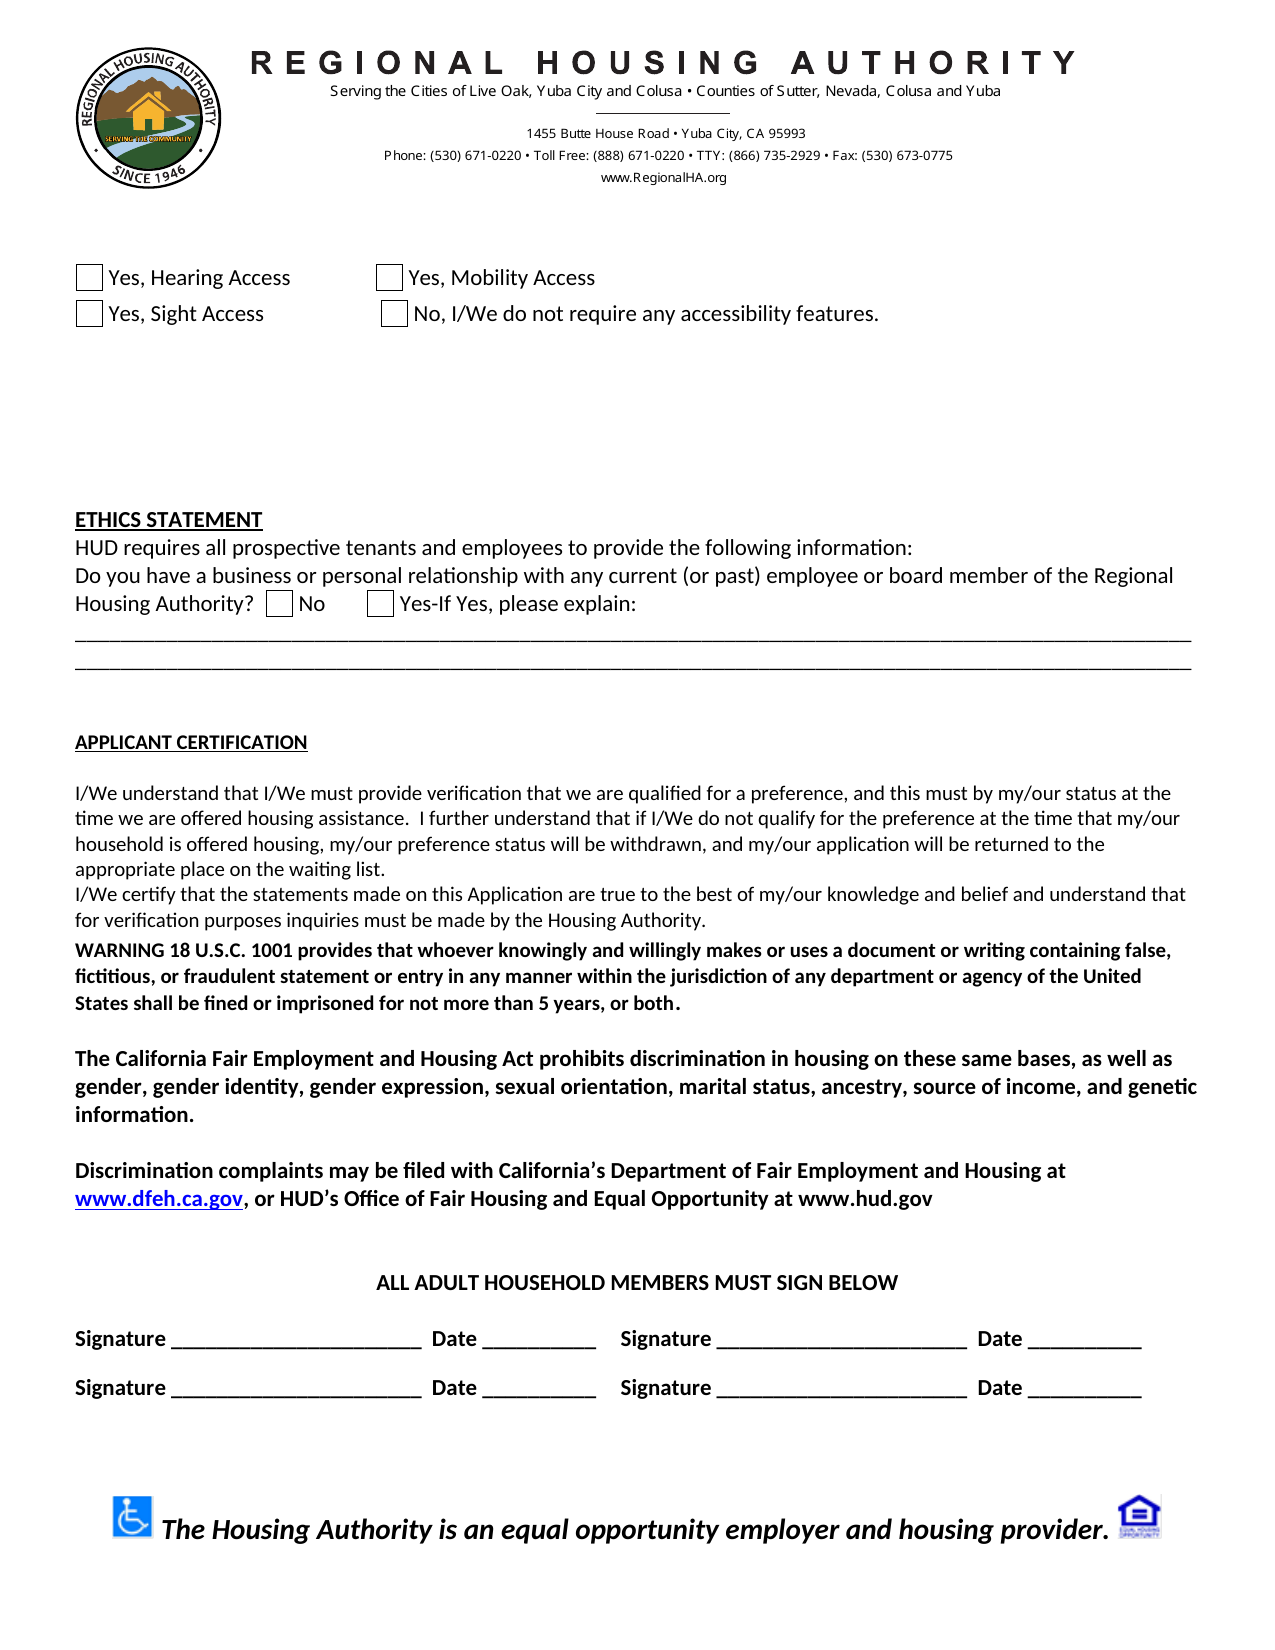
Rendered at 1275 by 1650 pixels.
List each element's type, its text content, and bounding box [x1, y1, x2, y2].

text ALL ADULT HOUSEHOLD MEMBERS MUST SIGN BELOW [75, 1268, 1200, 1297]
text Signature ______________________ Date __________ Signature ______________________ Date __________ [75, 1324, 1200, 1353]
text I/We certify that the statements made on this Application are true to the best of my/our knowledge and belief and understand that for verification purposes inquiries must be made by the Housing Authority. [75, 882, 1200, 932]
text HUD requires all prospective tenants and employees to provide the following information: [75, 533, 1200, 561]
text I/We understand that I/We must provide verification that we are qualified for a preference, and this must by my/our status at the time we are offered housing assistance. I further understand that if I/We do not qualify for the preference at the time that my/our household is offered housing, my/our preference status will be withdrawn, and my/our application will be returned to the appropriate place on the waiting list. [75, 780, 1200, 882]
picture [112, 1496, 155, 1540]
text Signature ______________________ Date __________ Signature ______________________ Date __________ [75, 1373, 1200, 1401]
text The California Fair Employment and Housing Act prohibits discrimination in housing on these same bases, as well as gender, gender identity, gender expression, sexual orientation, marital status, ancestry, source of income, and genetic information. [75, 1044, 1200, 1128]
text ETHICS STATEMENT [75, 505, 1200, 533]
text WARNING 18 U.S.C. 1001 provides that whoever knowingly and willingly makes or uses a document or writing containing false, fictitious, or fraudulent statement or entry in any manner within the jurisdiction of any department or agency of the United States shall be fined or imprisoned for not more than 5 years, or both. [75, 937, 1200, 1016]
text Yes, Sight Access No, I/We do not require any accessibility features. [75, 299, 1200, 327]
text Yes, Hearing Access Yes, Mobility Access [75, 263, 1200, 291]
text APPLICANT CERTIFICATION [75, 729, 1200, 754]
text Discrimination complaints may be filed with California’s Department of Fair Employment and Housing at www.dfeh.ca.gov, or HUD’s Office of Fair Housing and Equal Opportunity at www.hud.gov [75, 1156, 1200, 1212]
text Do you have a business or personal relationship with any current (or past) employee or board member of the Regional Housing Authority? No Yes-If Yes, please explain: ____________________________________________________________________________________________________________________________________________________________________________________________________ [75, 561, 1200, 673]
picture [1117, 1494, 1163, 1540]
